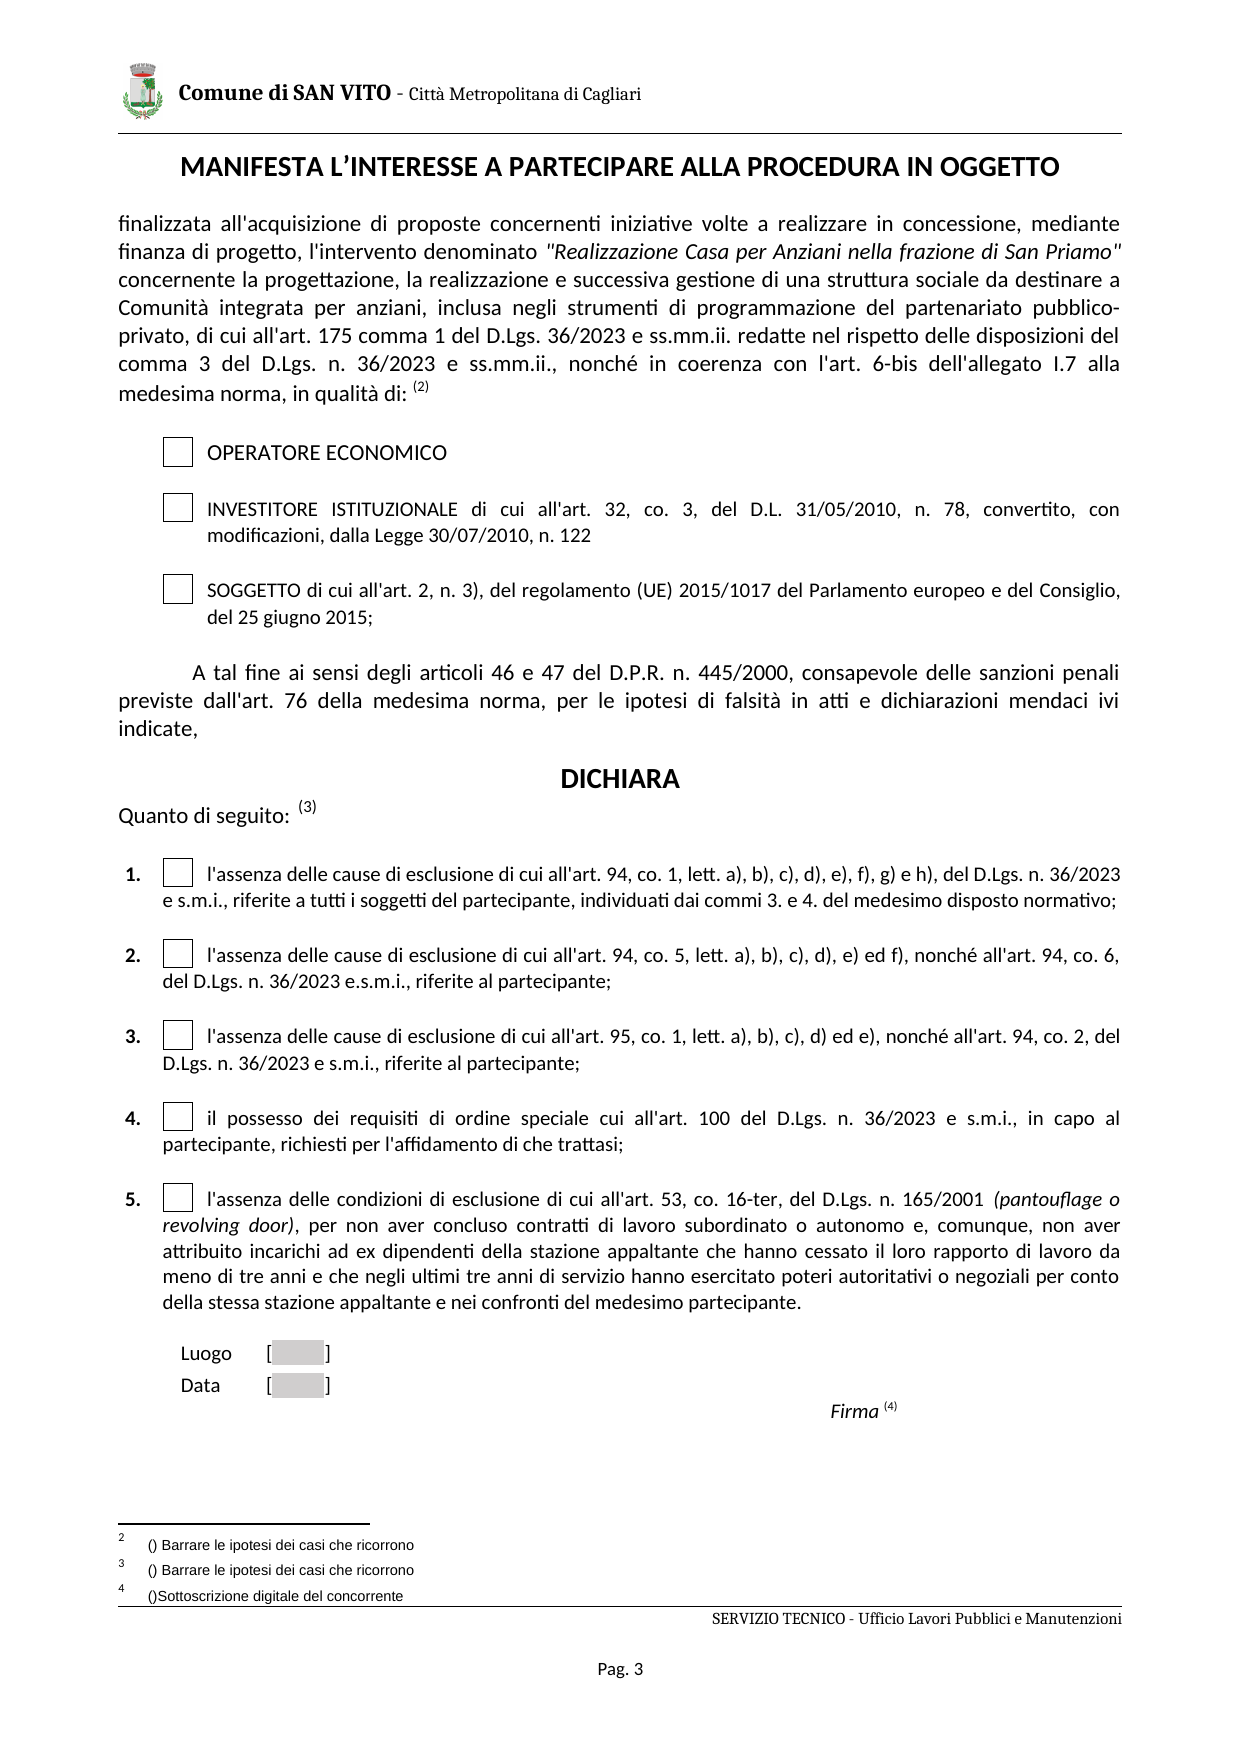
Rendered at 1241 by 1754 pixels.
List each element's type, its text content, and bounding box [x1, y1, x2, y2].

list INVESTITORE ISTITUZIONALE di cui all'art. 32, co. 3, del D.L. 31/05/2010, n. 78, convertito, con modificazioni, dalla Legge 30/07/2010, n. 122 [162, 492, 1122, 548]
text finalizzata all'acquisizione di proposte concernenti iniziative volte a realizzare in concessione, mediante finanza di progetto, l'intervento denominato "Realizzazione Casa per Anziani nella frazione di San Priamo" concernente la progettazione, la realizzazione e successiva gestione di una struttura sociale da destinare a Comunità integrata per anziani, inclusa negli strumenti di programmazione del partenariato pubblico-privato, di cui all'art. 175 comma 1 del D.Lgs. 36/2023 e ss.mm.ii. redatte nel rispetto delle disposizioni del comma 3 del D.Lgs. n. 36/2023 e ss.mm.ii., nonché in coerenza con l'art. 6-bis dell'allegato I.7 alla medesima norma, in qualità di: () [118, 209, 1122, 407]
picture [123, 63, 163, 120]
text MANIFESTA L’INTERESSE A PARTECIPARE ALLA PROCEDURA IN OGGETTO [118, 148, 1122, 183]
list l'assenza delle cause di esclusione di cui all'art. 94, co. 1, lett. a), b), c), d), e), f), g) e h), del D.Lgs. n. 36/2023 e s.m.i., riferite a tutti i soggetti del partecipante, individuati dai commi 3. e 4. del medesimo disposto normativo; [125, 857, 1122, 913]
text DICHIARA [118, 760, 1122, 796]
text Luogo [ ] [118, 1340, 272, 1365]
text Luogo [ ] [324, 1340, 1122, 1365]
list l'assenza delle condizioni di esclusione di cui all'art. 53, co. 16-ter, del D.Lgs. n. 165/2001 (pantouflage o revolving door), per non aver concluso contratti di lavoro subordinato o autonomo e, comunque, non aver attribuito incarichi ad ex dipendenti della stazione appaltante che hanno cessato il loro rapporto di lavoro da meno di tre anni e che negli ultimi tre anni di servizio hanno esercitato poteri autoritativi o negoziali per conto della stessa stazione appaltante e nei confronti del medesimo partecipante. [125, 1182, 1122, 1314]
text Quanto di seguito: () [118, 796, 1122, 831]
list il possesso dei requisiti di ordine speciale cui all'art. 100 del D.Lgs. n. 36/2023 e s.m.i., in capo al partecipante, richiesti per l'affidamento di che trattasi; [125, 1101, 1122, 1157]
list OPERATORE ECONOMICO [162, 436, 1122, 467]
text Firma () [118, 1398, 1122, 1423]
list l'assenza delle cause di esclusione di cui all'art. 94, co. 5, lett. a), b), c), d), e) ed f), nonché all'art. 94, co. 6, del D.Lgs. n. 36/2023 e.s.m.i., riferite al partecipante; [125, 938, 1122, 994]
text Data [ ] [118, 1373, 272, 1398]
list SOGGETTO di cui all'art. 2, n. 3), del regolamento (UE) 2015/1017 del Parlamento europeo e del Consiglio, del 25 giugno 2015; [162, 573, 1122, 629]
text Data [ ] [324, 1373, 1122, 1398]
list l'assenza delle cause di esclusione di cui all'art. 95, co. 1, lett. a), b), c), d) ed e), nonché all'art. 94, co. 2, del D.Lgs. n. 36/2023 e s.m.i., riferite al partecipante; [125, 1019, 1122, 1075]
text A tal fine ai sensi degli articoli 46 e 47 del D.P.R. n. 445/2000, consapevole delle sanzioni penali previste dall'art. 76 della medesima norma, per le ipotesi di falsità in atti e dichiarazioni mendaci ivi indicate, [118, 658, 1122, 742]
